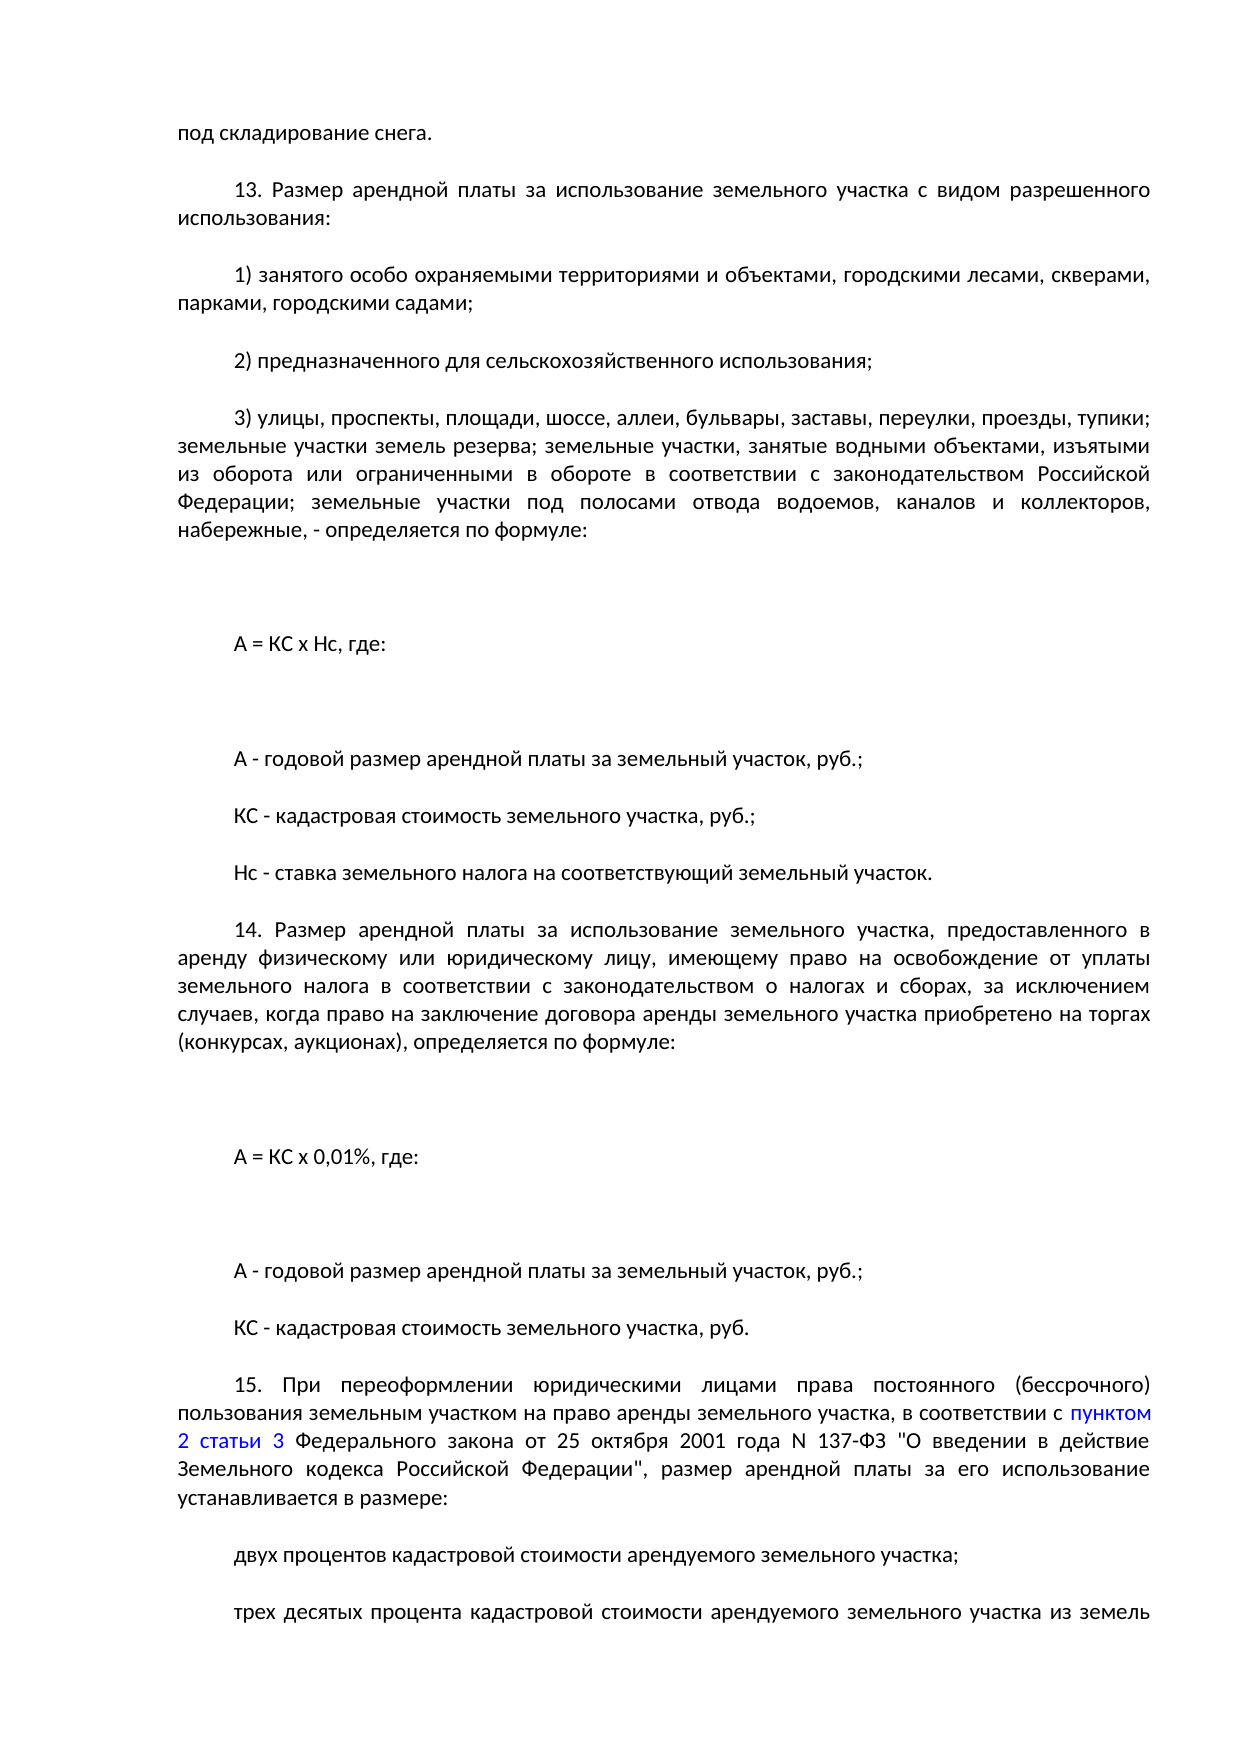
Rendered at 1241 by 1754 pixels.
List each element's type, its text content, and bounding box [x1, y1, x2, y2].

text двух процентов кадастровой стоимости арендуемого земельного участка; [177, 1540, 1152, 1568]
text Нс - ставка земельного налога на соответствующий земельный участок. [177, 858, 1152, 886]
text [177, 1597, 1152, 1625]
text А - годовой размер арендной платы за земельный участок, руб.; [177, 744, 1152, 772]
text 3) улицы, проспекты, площади, шоссе, аллеи, бульвары, заставы, переулки, проезды, тупики; земельные участки земель резерва; земельные участки, занятые водными объектами, изъятыми из оборота или ограниченными в обороте в соответствии с законодательством Российской Федерации; земельные участки под полосами отвода водоемов, каналов и коллекторов, набережные, - определяется по формуле: [177, 403, 1152, 543]
text 13. Размер арендной платы за использование земельного участка с видом разрешенного использования: [177, 175, 1152, 231]
text КС - кадастровая стоимость земельного участка, руб.; [177, 801, 1152, 829]
text А = КС x Нс, где: [177, 629, 1152, 657]
text 2) предназначенного для сельскохозяйственного использования; [177, 346, 1152, 374]
text 14. Размер арендной платы за использование земельного участка, предоставленного в аренду физическому или юридическому лицу, имеющему право на освобождение от уплаты земельного налога в соответствии с законодательством о налогах и сборах, за исключением случаев, когда право на заключение договора аренды земельного участка приобретено на торгах (конкурсах, аукционах), определяется по формуле: [177, 915, 1152, 1055]
text 1) занятого особо охраняемыми территориями и объектами, городскими лесами, скверами, парками, городскими садами; [177, 261, 1152, 317]
text 15. При переоформлении юридическими лицами права постоянного (бессрочного) пользования земельным участком на право аренды земельного участка, в соответствии с пунктом 2 статьи 3 Федерального закона от 25 октября 2001 года N 137-ФЗ "О введении в действие Земельного кодекса Российской Федерации", размер арендной платы за его использование устанавливается в размере: [177, 1371, 1152, 1511]
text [177, 118, 1152, 146]
text А - годовой размер арендной платы за земельный участок, руб.; [177, 1256, 1152, 1284]
text КС - кадастровая стоимость земельного участка, руб. [177, 1313, 1152, 1341]
text А = КС x 0,01%, где: [177, 1142, 1152, 1170]
